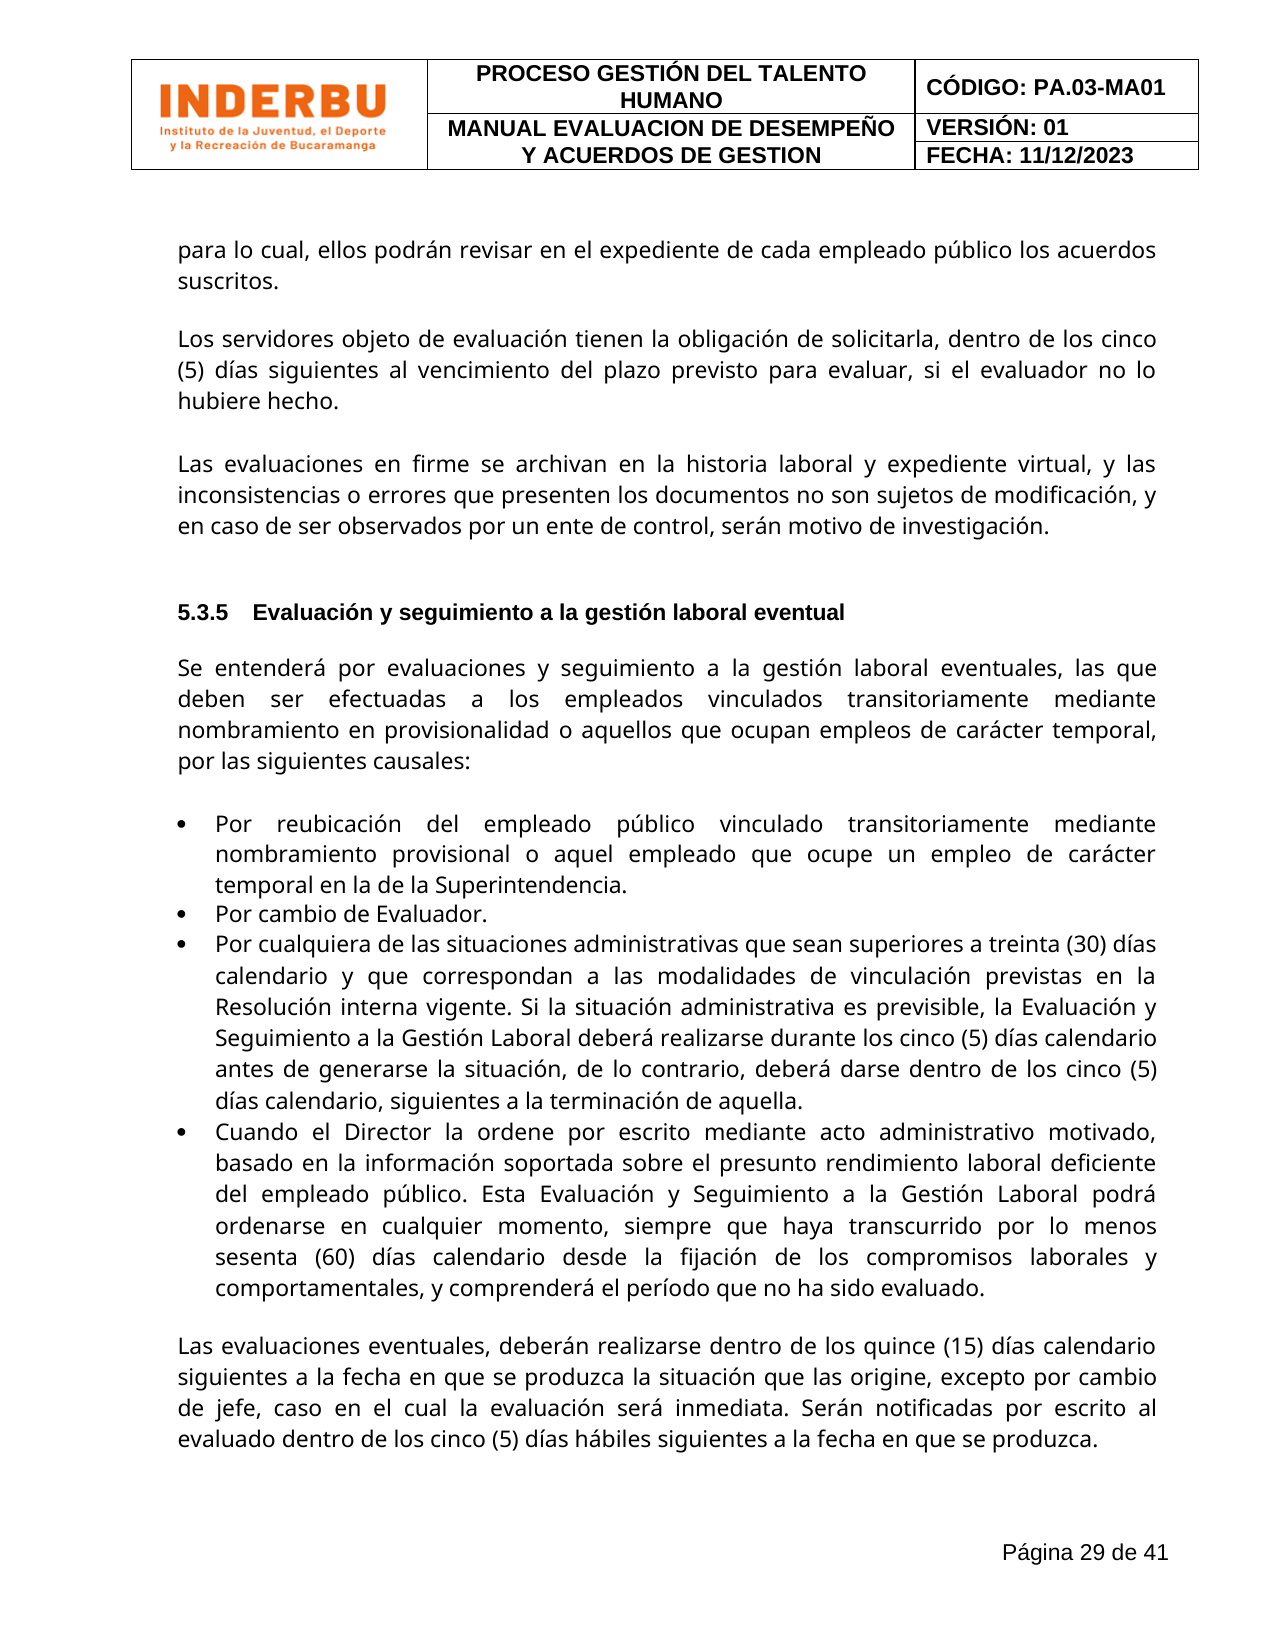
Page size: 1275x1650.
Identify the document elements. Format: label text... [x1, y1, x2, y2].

text Las evaluaciones en firme se archivan en la historia laboral y expediente virtual, y las inconsistencias o errores que presenten los documentos no son sujetos de modificación, y en caso de ser observados por un ente de control, serán motivo de investigación. [177, 447, 1157, 541]
text Se entenderá por evaluaciones y seguimiento a la gestión laboral eventuales, las que deben ser efectuadas a los empleados vinculados transitoriamente mediante nombramiento en provisionalidad o aquellos que ocupan empleos de carácter temporal, por las siguientes causales: [177, 652, 1158, 777]
picture [151, 71, 407, 158]
list Cuando el Director la ordene por escrito mediante acto administrativo motivado, basado en la información soportada sobre el presunto rendimiento laboral deficiente del empleado público. Esta Evaluación y Seguimiento a la Gestión Laboral podrá ordenarse en cualquier momento, siempre que haya transcurrido por lo menos sesenta (60) días calendario desde la fijación de los compromisos laborales y comportamentales, y comprenderá el período que no ha sido evaluado. [177, 1116, 1157, 1303]
text Las evaluaciones eventuales, deberán realizarse dentro de los quince (15) días calendario siguientes a la fecha en que se produzca la situación que las origine, excepto por cambio de jefe, caso en el cual la evaluación será inmediata. Serán notificadas por escrito al evaluado dentro de los cinco (5) días hábiles siguientes a la fecha en que se produzca. [177, 1330, 1157, 1455]
list Por reubicación del empleado público vinculado transitoriamente mediante nombramiento provisional o aquel empleado que ocupe un empleo de carácter temporal en la de la Superintendencia. [177, 808, 1157, 900]
list Por cambio de Evaluador. [177, 901, 1169, 928]
subtitle Evaluación y seguimiento a la gestión laboral eventual [177, 599, 1169, 625]
text para lo cual, ellos podrán revisar en el expediente de cada empleado público los acuerdos suscritos. [177, 234, 1157, 296]
text Los servidores objeto de evaluación tienen la obligación de solicitarla, dentro de los cinco (5) días siguientes al vencimiento del plazo previsto para evaluar, si el evaluador no lo hubiere hecho. [177, 322, 1158, 416]
list Por cualquiera de las situaciones administrativas que sean superiores a treinta (30) días calendario y que correspondan a las modalidades de vinculación previstas en la Resolución interna vigente. Si la situación administrativa es previsible, la Evaluación y Seguimiento a la Gestión Laboral deberá realizarse durante los cinco (5) días calendario antes de generarse la situación, de lo contrario, deberá darse dentro de los cinco (5) días calendario, siguientes a la terminación de aquella. [177, 928, 1157, 1116]
